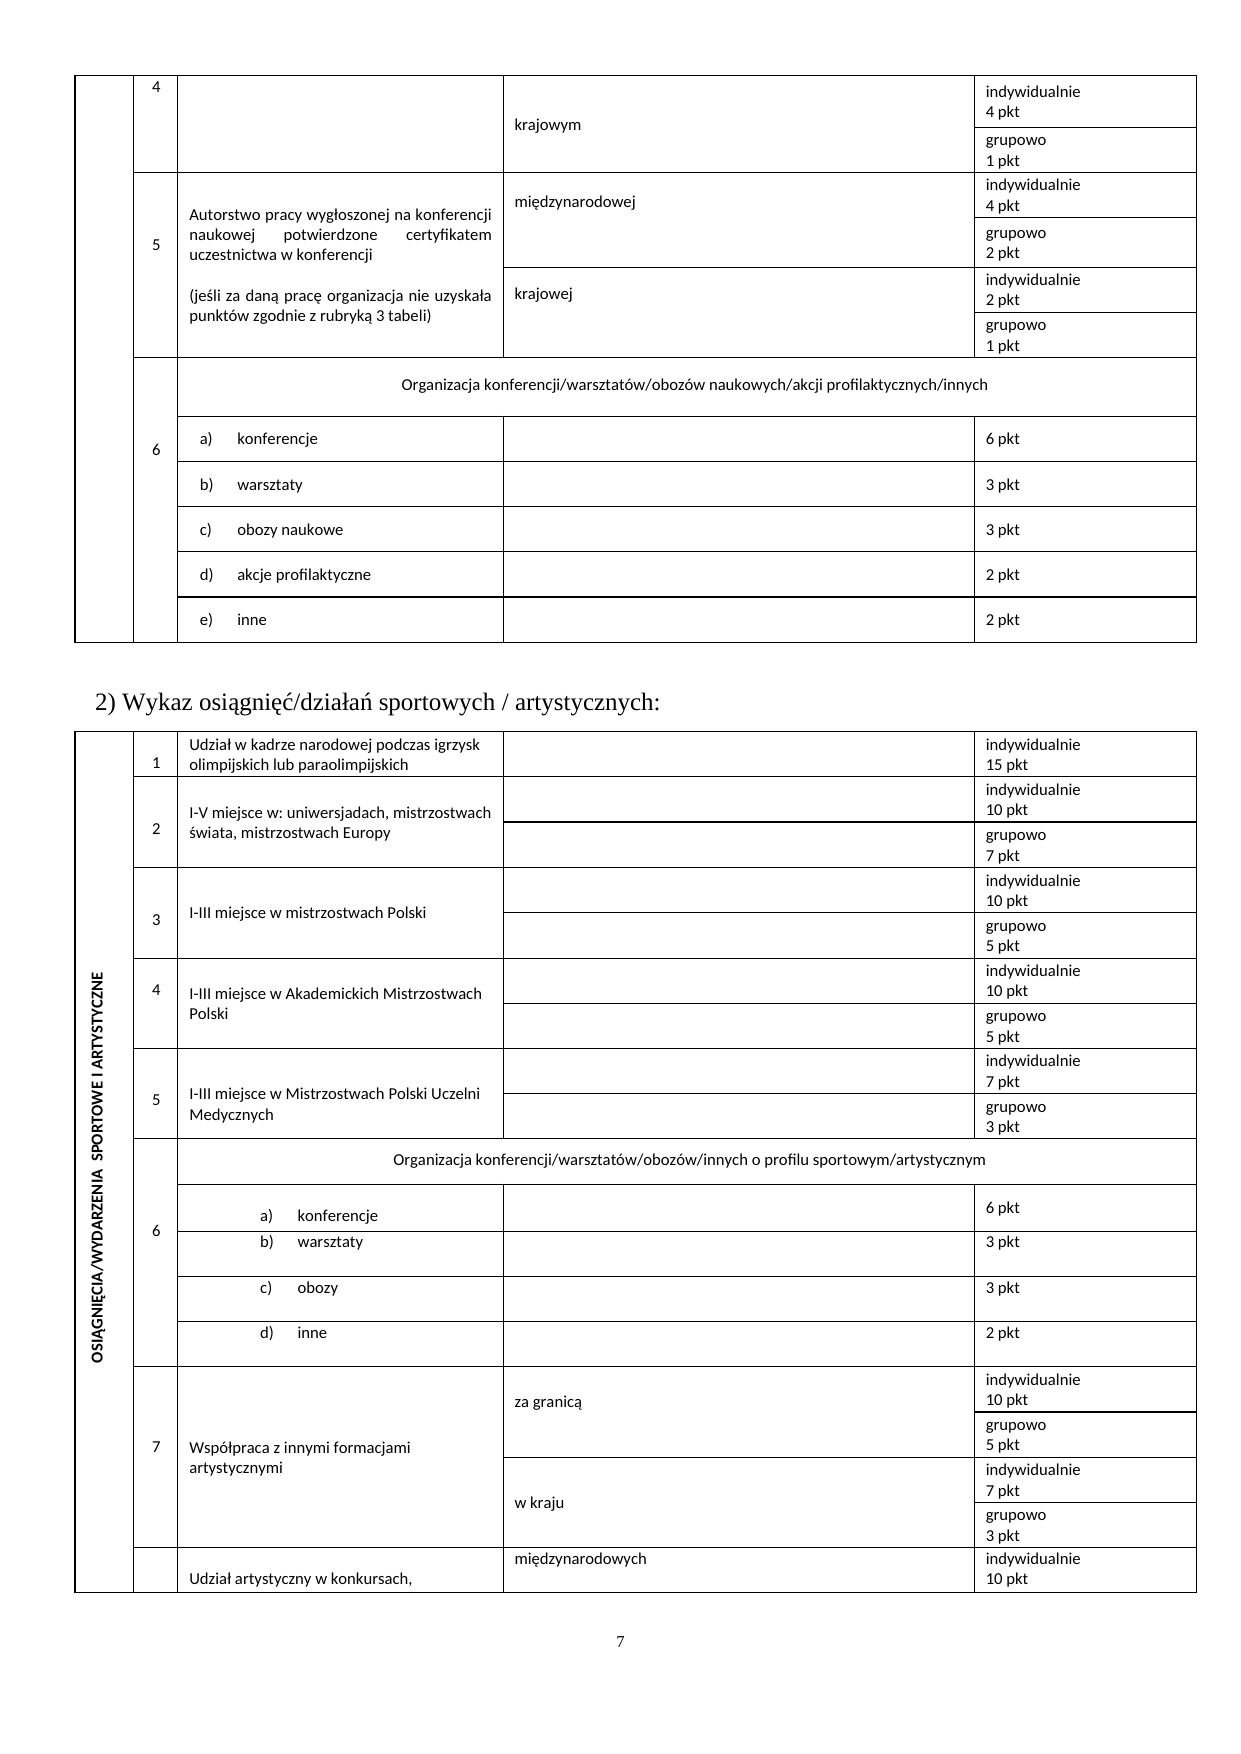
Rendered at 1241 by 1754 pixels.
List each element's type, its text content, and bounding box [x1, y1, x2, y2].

table_cell międzynarodowych [504, 1548, 974, 1592]
table_cell Współpraca z innymi formacjami artystycznymi [178, 1367, 503, 1547]
table_cell 2 [134, 777, 177, 867]
table_cell [504, 732, 974, 776]
table_cell [504, 507, 974, 551]
table_cell grupowo 1 pkt [975, 313, 1196, 357]
table_cell 3 pkt [975, 507, 1196, 551]
table_cell indywidualnie 10 pkt [975, 868, 1196, 912]
table_cell obozy [178, 1277, 503, 1321]
table_cell międzynarodowej [504, 173, 974, 267]
table_cell Organizacja konferencji/warsztatów/obozów/innych o profilu sportowym/artystycznym [178, 1139, 1196, 1183]
table_cell [504, 462, 974, 506]
table_cell 4 [134, 959, 177, 1048]
table_cell Udział w kadrze narodowej podczas igrzysk olimpijskich lub paraolimpijskich [178, 732, 503, 776]
table_cell 5 [134, 173, 177, 357]
table_cell 6 pkt [975, 1185, 1196, 1231]
table_cell indywidualnie 7 pkt [975, 1458, 1196, 1502]
table_cell [504, 823, 974, 867]
table_cell [504, 868, 974, 912]
table_cell grupowo 3 pkt [975, 1094, 1196, 1138]
table_cell indywidualnie 2 pkt [975, 268, 1196, 312]
table_cell w kraju [504, 1458, 974, 1547]
table_cell grupowo 3 pkt [975, 1503, 1196, 1547]
table_cell grupowo 5 pkt [975, 1413, 1196, 1457]
table_cell indywidualnie 10 pkt [975, 1367, 1196, 1411]
table_cell 7 [134, 1367, 177, 1547]
table_cell konferencje [178, 417, 503, 461]
table_cell indywidualnie 10 pkt [975, 959, 1196, 1003]
table_cell warsztaty [178, 1232, 503, 1276]
table_cell [504, 959, 974, 1003]
table_cell warsztaty [178, 462, 503, 506]
table_cell grupowo 1 pkt [975, 128, 1196, 172]
table_cell akcje profilaktyczne [178, 552, 503, 596]
table_cell 3 [134, 868, 177, 957]
table_cell 2 pkt [975, 598, 1196, 642]
table_cell inne [178, 598, 503, 642]
table_cell indywidualnie 7 pkt [975, 1049, 1196, 1093]
table_cell indywidualnie 4 pkt [975, 173, 1196, 217]
table_cell Autorstwo pracy wygłoszonej na konferencji naukowej potwierdzone certyfikatem uczestnictwa w konferencji (jeśli za daną pracę organizacja nie uzyskała punktów zgodnie z rubryką 3 tabeli) [178, 173, 503, 357]
table_cell 3 pkt [975, 1232, 1196, 1276]
table_cell [504, 1277, 974, 1321]
table_cell krajowym [504, 76, 974, 172]
table_cell 3 pkt [975, 462, 1196, 506]
table_cell za granicą [504, 1367, 974, 1457]
table_cell I-III miejsce w Akademickich Mistrzostwach Polski [178, 959, 503, 1048]
table_cell [504, 552, 974, 596]
table_cell [504, 1094, 974, 1138]
table_cell I-III miejsce w mistrzostwach Polski [178, 868, 503, 957]
table_cell Organizacja konferencji/warsztatów/obozów naukowych/akcji profilaktycznych/innych [178, 358, 1196, 416]
table_cell 8 [134, 1548, 177, 1592]
table_cell OSIĄGNIĘCIA/WYDARZENIA SPORTOWE I ARTYSTYCZNE 1E [76, 732, 133, 1592]
table_cell [504, 417, 974, 461]
table_cell inne [178, 1322, 503, 1366]
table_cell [178, 1548, 503, 1592]
table_cell [504, 777, 974, 821]
table_cell indywidualnie 10 pkt [975, 1548, 1196, 1592]
table_cell 6 [134, 358, 177, 642]
table_cell [504, 598, 974, 642]
table_cell 3 pkt [975, 1277, 1196, 1321]
table_cell [504, 1004, 974, 1048]
table_cell 2 pkt [975, 1322, 1196, 1366]
table_cell 6 pkt [975, 417, 1196, 461]
table_cell indywidualnie 4 pkt [975, 76, 1196, 127]
table_cell indywidualnie 10 pkt [975, 777, 1196, 821]
table_cell I-V miejsce w: uniwersjadach, mistrzostwach świata, mistrzostwach Europy [178, 777, 503, 867]
table_cell 2 pkt [975, 552, 1196, 596]
table_cell [504, 1232, 974, 1276]
table_cell [504, 1049, 974, 1093]
table_cell I-III miejsce w Mistrzostwach Polski Uczelni Medycznych [178, 1049, 503, 1138]
table_cell konferencje [178, 1185, 503, 1231]
table_cell krajowej [504, 268, 974, 357]
table_cell 5 [134, 1049, 177, 1138]
table_cell [504, 1322, 974, 1366]
table_cell [504, 1185, 974, 1231]
table_cell indywidualnie 15 pkt [975, 732, 1196, 776]
table_cell grupowo 7 pkt [975, 823, 1196, 867]
table_cell obozy naukowe [178, 507, 503, 551]
table_cell 2) Wykaz osiągnięć/działań sportowych / artystycznych: [75, 643, 1197, 731]
table_cell [504, 913, 974, 957]
table_cell 6 [134, 1139, 177, 1366]
table_cell grupowo 5 pkt [975, 1004, 1196, 1048]
table_cell grupowo 2 pkt [975, 218, 1196, 267]
table_cell grupowo 5 pkt [975, 913, 1196, 957]
table_cell 1 [134, 732, 177, 776]
